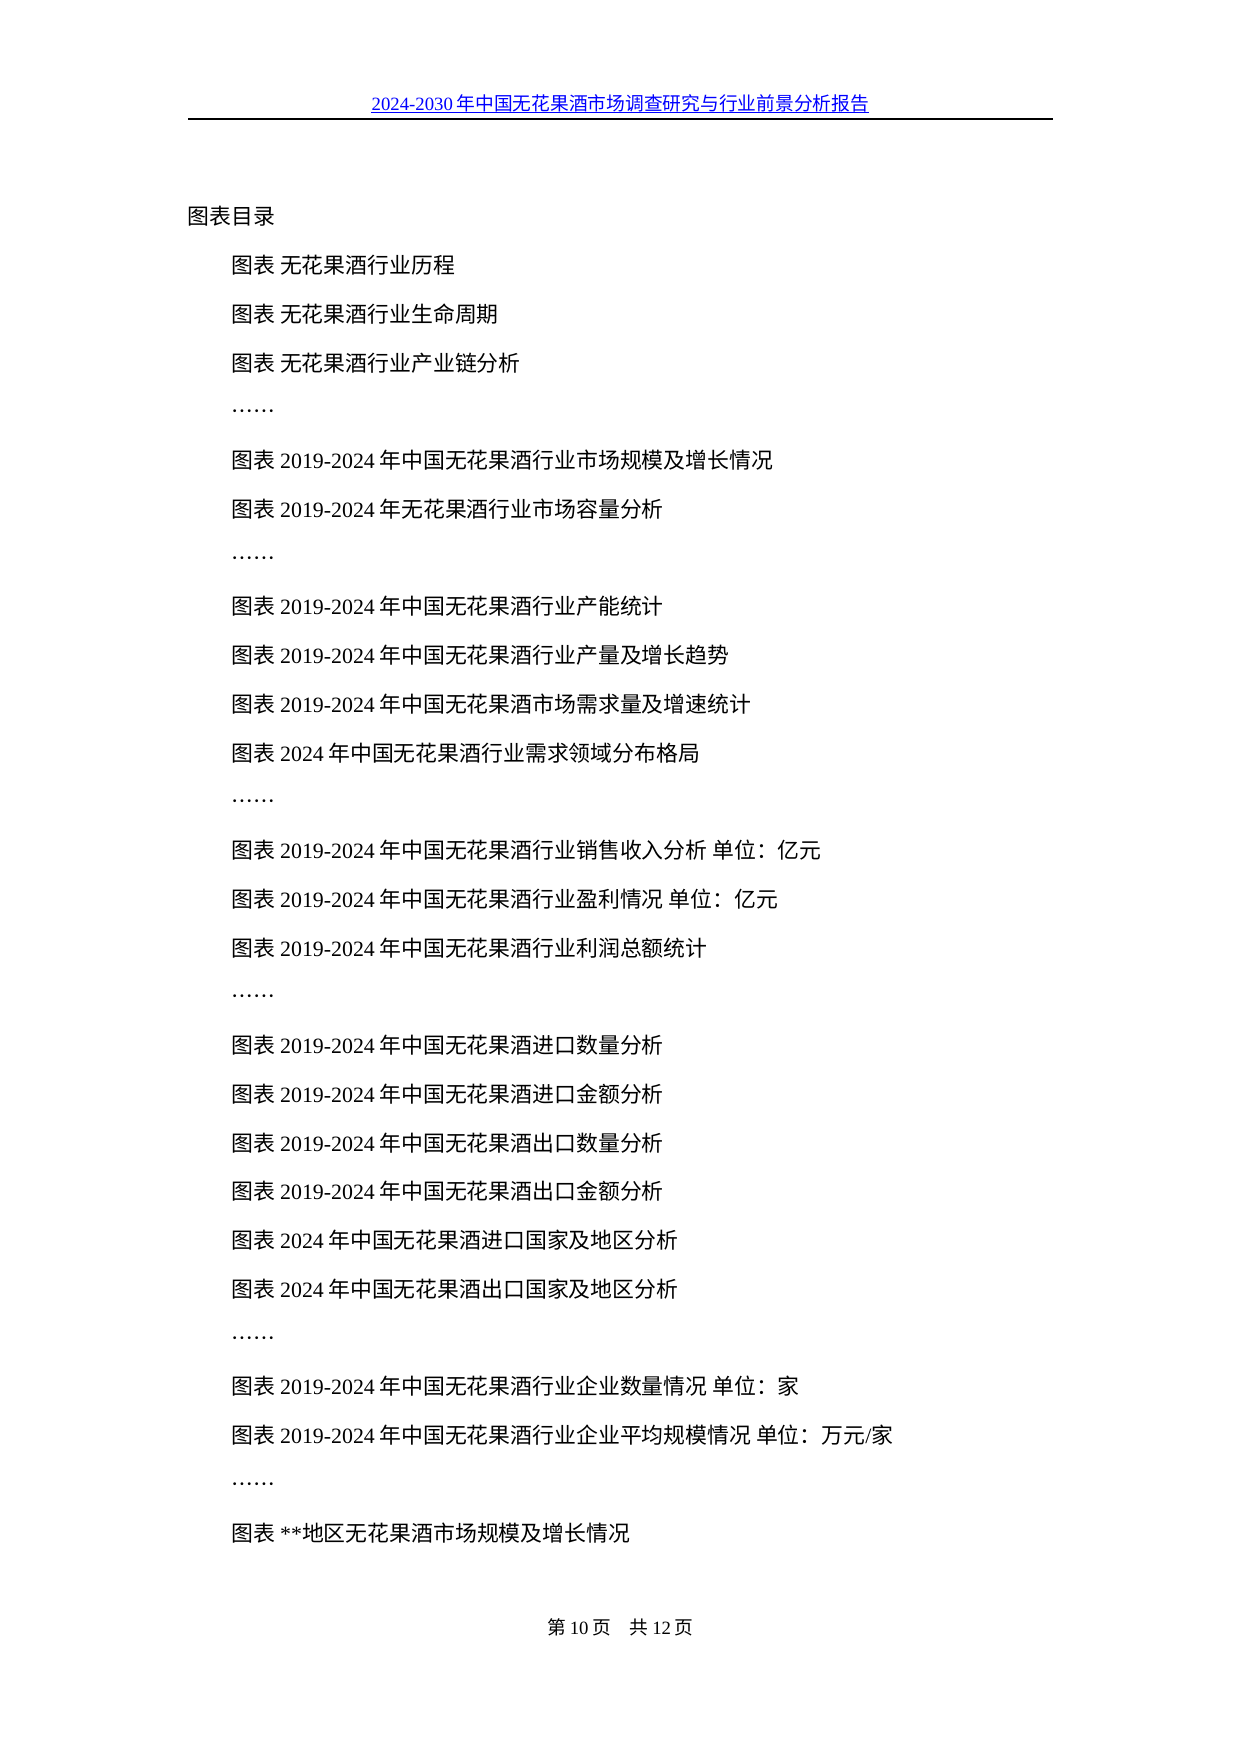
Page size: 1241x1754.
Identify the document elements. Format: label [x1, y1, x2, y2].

text [187, 150, 1053, 1548]
